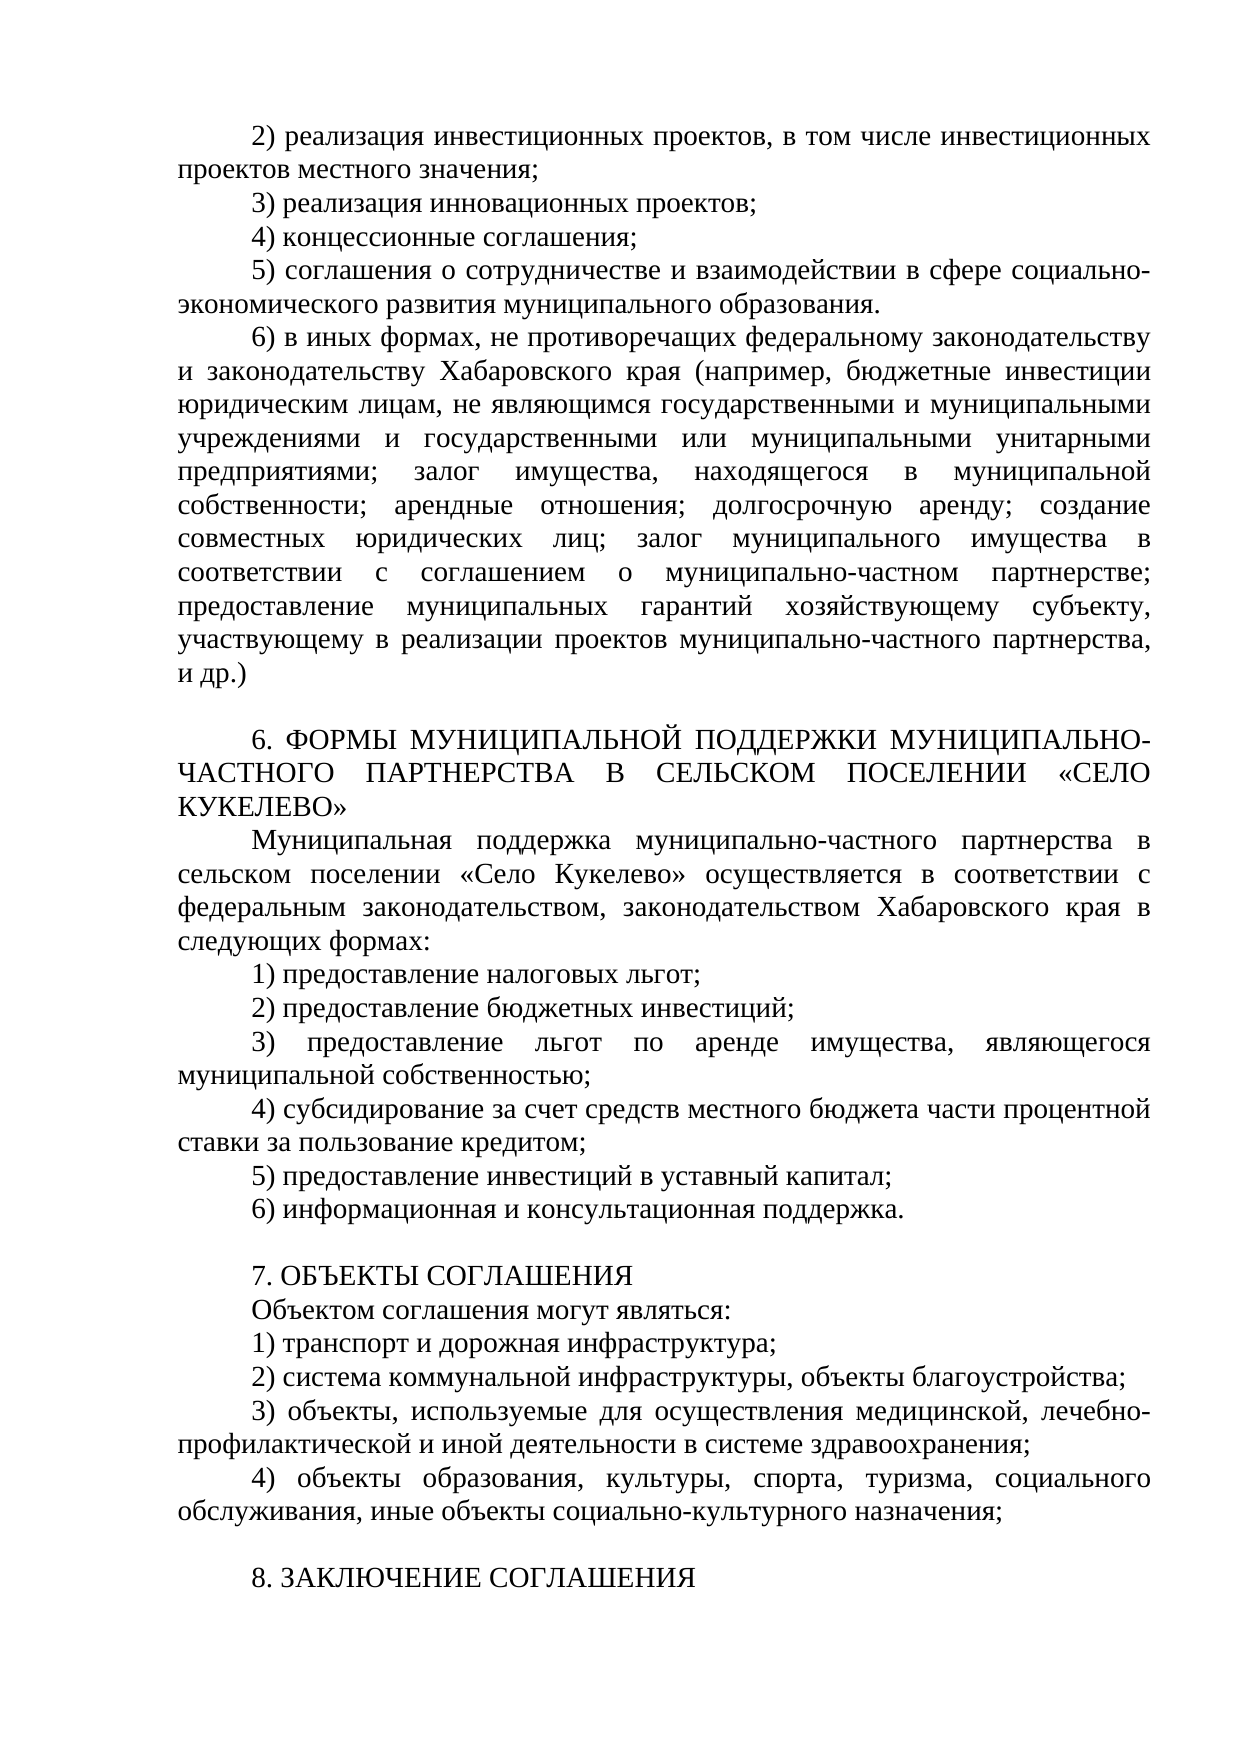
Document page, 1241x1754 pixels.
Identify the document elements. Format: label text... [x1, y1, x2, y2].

text 7. ОБЪЕКТЫ СОГЛАШЕНИЯ [177, 1258, 1152, 1292]
text Муниципальная поддержка муниципально-частного партнерства в сельском поселении «Село Кукелево» осуществляется в соответствии с федеральным законодательством, законодательством Хабаровского края в следующих формах: [177, 822, 1152, 957]
text 6. ФОРМЫ МУНИЦИПАЛЬНОЙ ПОДДЕРЖКИ МУНИЦИПАЛЬНО-ЧАСТНОГО ПАРТНЕРСТВА В СЕЛЬСКОМ ПОСЕЛЕНИИ «СЕЛО КУКЕЛЕВО» [177, 722, 1152, 822]
text 4) субсидирование за счет средств местного бюджета части процентной ставки за пользование кредитом; [177, 1091, 1152, 1158]
text 3) реализация инновационных проектов; [177, 185, 1152, 219]
text 2) предоставление бюджетных инвестиций; [177, 990, 1152, 1024]
text 1) транспорт и дорожная инфраструктура; [177, 1326, 1152, 1359]
text 5) предоставление инвестиций в уставный капитал; [177, 1158, 1152, 1191]
text 5) соглашения о сотрудничестве и взаимодействии в сфере социально-экономического развития муниципального образования. [177, 252, 1152, 319]
text 1) предоставление налоговых льгот; [177, 957, 1152, 990]
text 4) концессионные соглашения; [177, 219, 1152, 252]
text 6) информационная и консультационная поддержка. [177, 1191, 1152, 1225]
text 3) объекты, используемые для осуществления медицинской, лечебно-профилактической и иной деятельности в системе здравоохранения; [177, 1393, 1152, 1460]
text 3) предоставление льгот по аренде имущества, являющегося муниципальной собственностью; [177, 1024, 1152, 1091]
text 2) система коммунальной инфраструктуры, объекты благоустройства; [177, 1359, 1152, 1393]
text 2) реализация инвестиционных проектов, в том числе инвестиционных проектов местного значения; [177, 118, 1152, 185]
text Объектом соглашения могут являться: [177, 1292, 1152, 1326]
text 4) объекты образования, культуры, спорта, туризма, социального обслуживания, иные объекты социально-культурного назначения; [177, 1460, 1152, 1527]
text 6) в иных формах, не противоречащих федеральному законодательству и законодательству Хабаровского края (например, бюджетные инвестиции юридическим лицам, не являющимся государственными и муниципальными учреждениями и государственными или муниципальными унитарными предприятиями; залог имущества, находящегося в муниципальной собственности; арендные отношения; долгосрочную аренду; создание совместных юридических лиц; залог муниципального имущества в соответствии с соглашением о муниципально-частном партнерстве; предоставление муниципальных гарантий хозяйствующему субъекту, участвующему в реализации проектов муниципально-частного партнерства, и др.) [177, 319, 1152, 688]
text 8. ЗАКЛЮЧЕНИЕ СОГЛАШЕНИЯ [177, 1560, 1152, 1594]
